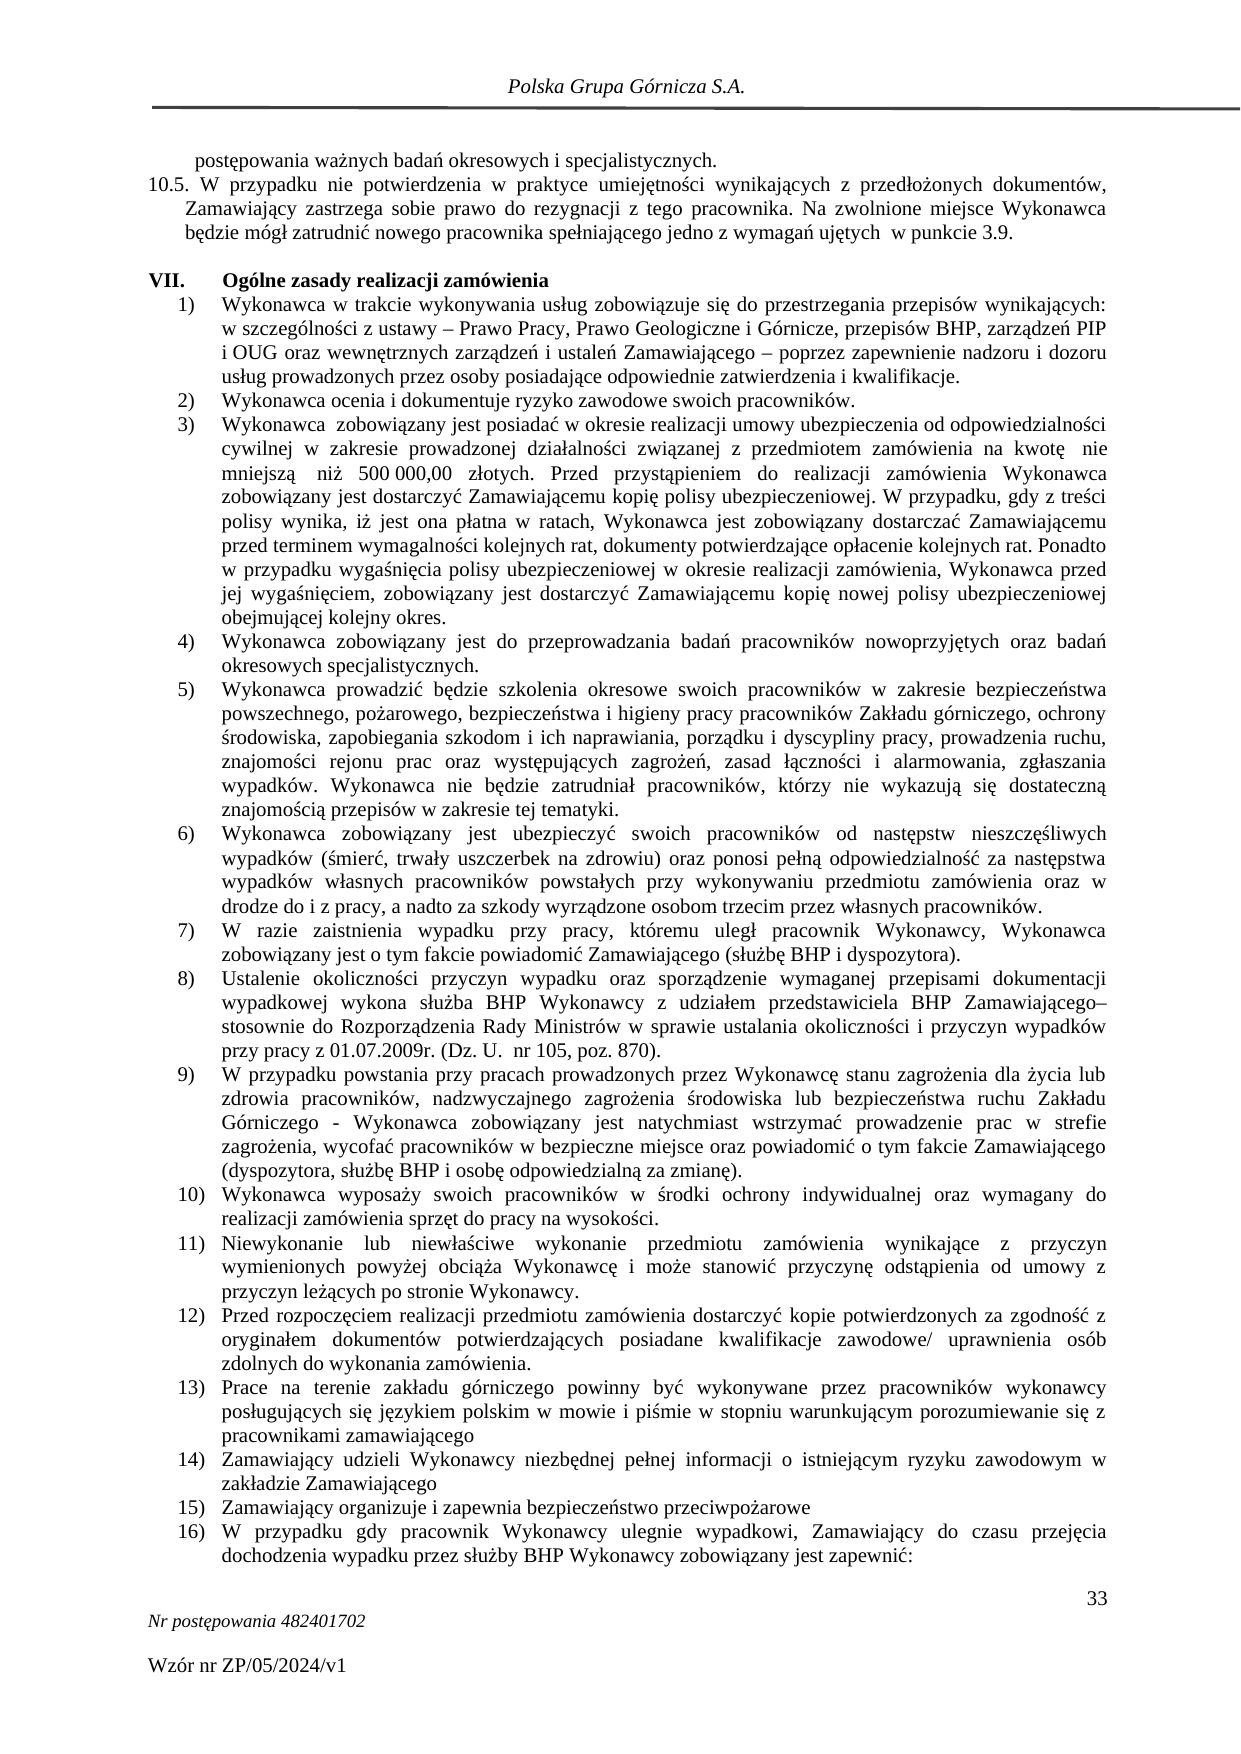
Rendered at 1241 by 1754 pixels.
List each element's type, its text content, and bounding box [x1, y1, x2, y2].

list Wykonawca zobowiązany jest do przeprowadzania badań pracowników nowoprzyjętych oraz badań okresowych specjalistycznych. [177, 629, 1107, 677]
list Wykonawca zobowiązany jest posiadać w okresie realizacji umowy ubezpieczenia od odpowiedzialności cywilnej w zakresie prowadzonej działalności związanej z przedmiotem zamówienia na kwotę nie mniejszą niż 500 000,00 złotych. Przed przystąpieniem do realizacji zamówienia Wykonawca zobowiązany jest dostarczyć Zamawiającemu kopię polisy ubezpieczeniowej. W przypadku, gdy z treści polisy wynika, iż jest ona płatna w ratach, Wykonawca jest zobowiązany dostarczać Zamawiającemu przed terminem wymagalności kolejnych rat, dokumenty potwierdzające opłacenie kolejnych rat. Ponadto w przypadku wygaśnięcia polisy ubezpieczeniowej w okresie realizacji zamówienia, Wykonawca przed jej wygaśnięciem, zobowiązany jest dostarczyć Zamawiającemu kopię nowej polisy ubezpieczeniowej obejmującej kolejny okres. [177, 412, 1107, 629]
list Prace na terenie zakładu górniczego powinny być wykonywane przez pracowników wykonawcy posługujących się językiem polskim w mowie i piśmie w stopniu warunkującym porozumiewanie się z pracownikami zamawiającego [177, 1375, 1107, 1447]
list Niewykonanie lub niewłaściwe wykonanie przedmiotu zamówienia wynikające z przyczyn wymienionych powyżej obciąża Wykonawcę i może stanowić przyczynę odstąpienia od umowy z przyczyn leżących po stronie Wykonawcy. [177, 1230, 1107, 1303]
list Ogólne zasady realizacji zamówienia [185, 268, 1107, 292]
list Przed rozpoczęciem realizacji przedmiotu zamówienia dostarczyć kopie potwierdzonych za zgodność z oryginałem dokumentów potwierdzających posiadane kwalifikacje zawodowe/ uprawnienia osób zdolnych do wykonania zamówienia. [177, 1303, 1107, 1375]
list Wykonawca zobowiązany jest ubezpieczyć swoich pracowników od następstw nieszczęśliwych wypadków (śmierć, trwały uszczerbek na zdrowiu) oraz ponosi pełną odpowiedzialność za następstwa wypadków własnych pracowników powstałych przy wykonywaniu przedmiotu zamówienia oraz w drodze do i z pracy, a nadto za szkody wyrządzone osobom trzecim przez własnych pracowników. [177, 821, 1107, 918]
text postępowania ważnych badań okresowych i specjalistycznych. [148, 148, 1107, 172]
list Wykonawca wyposaży swoich pracowników w środki ochrony indywidualnej oraz wymagany do realizacji zamówienia sprzęt do pracy na wysokości. [177, 1182, 1107, 1230]
list Wykonawca w trakcie wykonywania usług zobowiązuje się do przestrzegania przepisów wynikających: w szczególności z ustawy – Prawo Pracy, Prawo Geologiczne i Górnicze, przepisów BHP, zarządzeń PIP i OUG oraz wewnętrznych zarządzeń i ustaleń Zamawiającego – poprzez zapewnienie nadzoru i dozoru usług prowadzonych przez osoby posiadające odpowiednie zatwierdzenia i kwalifikacje. [177, 292, 1107, 388]
list W przypadku powstania przy pracach prowadzonych przez Wykonawcę stanu zagrożenia dla życia lub zdrowia pracowników, nadzwyczajnego zagrożenia środowiska lub bezpieczeństwa ruchu Zakładu Górniczego - Wykonawca zobowiązany jest natychmiast wstrzymać prowadzenie prac w strefie zagrożenia, wycofać pracowników w bezpieczne miejsce oraz powiadomić o tym fakcie Zamawiającego (dyspozytora, służbę BHP i osobę odpowiedzialną za zmianę). [177, 1062, 1107, 1182]
text 10.5. W przypadku nie potwierdzenia w praktyce umiejętności wynikających z przedłożonych dokumentów, Zamawiający zastrzega sobie prawo do rezygnacji z tego pracownika. Na zwolnione miejsce Wykonawca będzie mógł zatrudnić nowego pracownika spełniającego jedno z wymagań ujętych w punkcie 3.9. [148, 172, 1107, 244]
list Wykonawca ocenia i dokumentuje ryzyko zawodowe swoich pracowników. [177, 388, 1107, 412]
list Zamawiający udzieli Wykonawcy niezbędnej pełnej informacji o istniejącym ryzyku zawodowym w zakładzie Zamawiającego [177, 1447, 1107, 1495]
list W przypadku gdy pracownik Wykonawcy ulegnie wypadkowi, Zamawiający do czasu przejęcia dochodzenia wypadku przez służby BHP Wykonawcy zobowiązany jest zapewnić: [177, 1519, 1107, 1567]
list W razie zaistnienia wypadku przy pracy, któremu uległ pracownik Wykonawcy, Wykonawca zobowiązany jest o tym fakcie powiadomić Zamawiającego (służbę BHP i dyspozytora). [177, 918, 1107, 966]
list Wykonawca prowadzić będzie szkolenia okresowe swoich pracowników w zakresie bezpieczeństwa powszechnego, pożarowego, bezpieczeństwa i higieny pracy pracowników Zakładu górniczego, ochrony środowiska, zapobiegania szkodom i ich naprawiania, porządku i dyscypliny pracy, prowadzenia ruchu, znajomości rejonu prac oraz występujących zagrożeń, zasad łączności i alarmowania, zgłaszania wypadków. Wykonawca nie będzie zatrudniał pracowników, którzy nie wykazują się dostateczną znajomością przepisów w zakresie tej tematyki. [177, 677, 1107, 821]
list Zamawiający organizuje i zapewnia bezpieczeństwo przeciwpożarowe [177, 1495, 1107, 1519]
list Ustalenie okoliczności przyczyn wypadku oraz sporządzenie wymaganej przepisami dokumentacji wypadkowej wykona służba BHP Wykonawcy z udziałem przedstawiciela BHP Zamawiającego– stosownie do Rozporządzenia Rady Ministrów w sprawie ustalania okoliczności i przyczyn wypadków przy pracy z 01.07.2009r. (Dz. U. nr 105, poz. 870). [177, 966, 1107, 1062]
